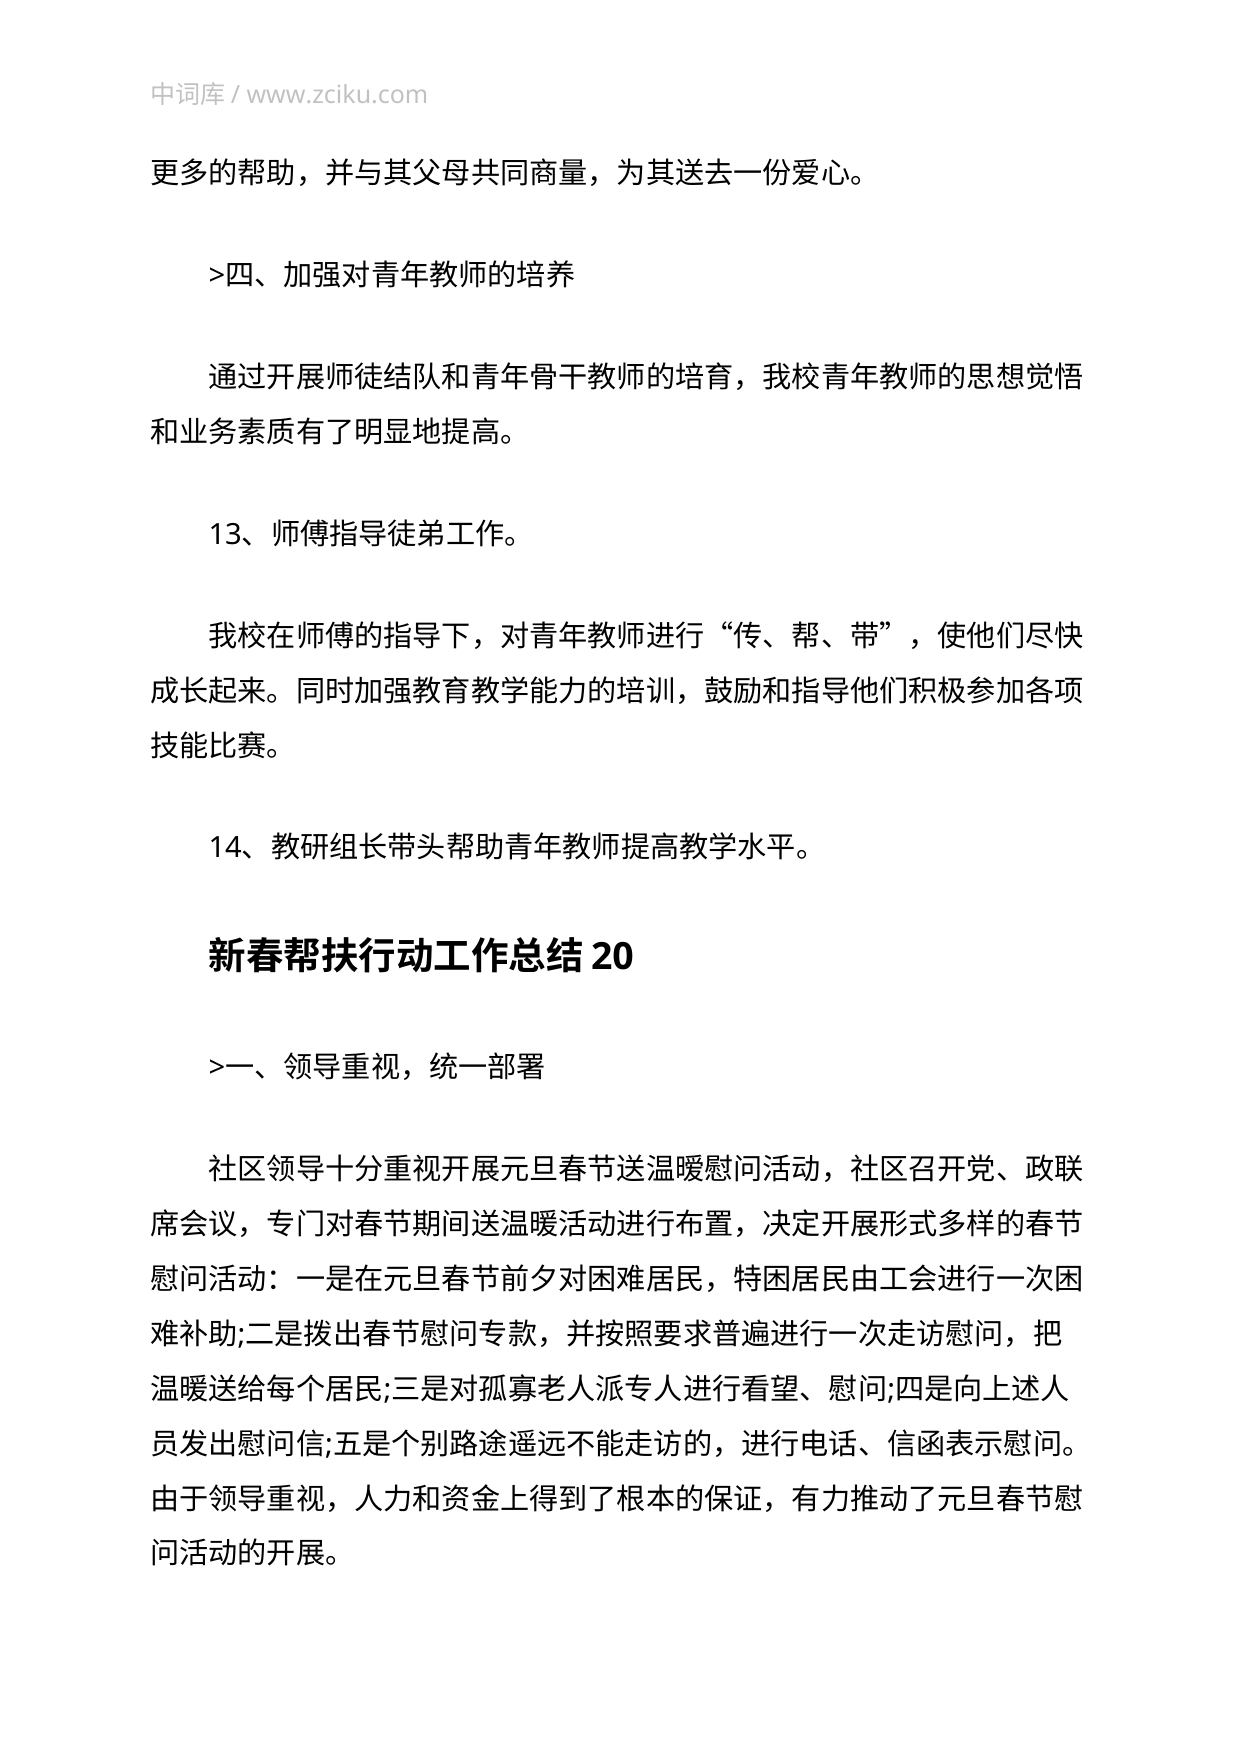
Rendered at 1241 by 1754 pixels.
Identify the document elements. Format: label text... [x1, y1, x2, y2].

text 社区领导十分重视开展元旦春节送温暧慰问活动，社区召开党、政联席会议，专门对春节期间送温暖活动进行布置，决定开展形式多样的春节慰问活动：一是在元旦春节前夕对困难居民，特困居民由工会进行一次困难补助;二是拨出春节慰问专款，并按照要求普遍进行一次走访慰问，把温暖送给每个居民;三是对孤寡老人派专人进行看望、慰问;四是向上述人员发出慰问信;五是个别路途遥远不能走访的，进行电话、信函表示慰问。由于领导重视，人力和资金上得到了根本的保证，有力推动了元旦春节慰问活动的开展。 [150, 1146, 1090, 1572]
text 13、师傅指导徒弟工作。 [150, 510, 1090, 553]
text >四、加强对青年教师的培养 [150, 252, 1090, 294]
text >一、领导重视，统一部署 [150, 1043, 1090, 1086]
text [150, 150, 1090, 192]
text 通过开展师徒结队和青年骨干教师的培育，我校青年教师的思想觉悟和业务素质有了明显地提高。 [150, 354, 1090, 451]
text 我校在师傅的指导下，对青年教师进行“传、帮、带”，使他们尽快成长起来。同时加强教育教学能力的培训，鼓励和指导他们积极参加各项技能比赛。 [150, 612, 1090, 764]
text 新春帮扶行动工作总结20 [150, 926, 1090, 980]
text 14、教研组长带头帮助青年教师提高教学水平。 [150, 824, 1090, 866]
